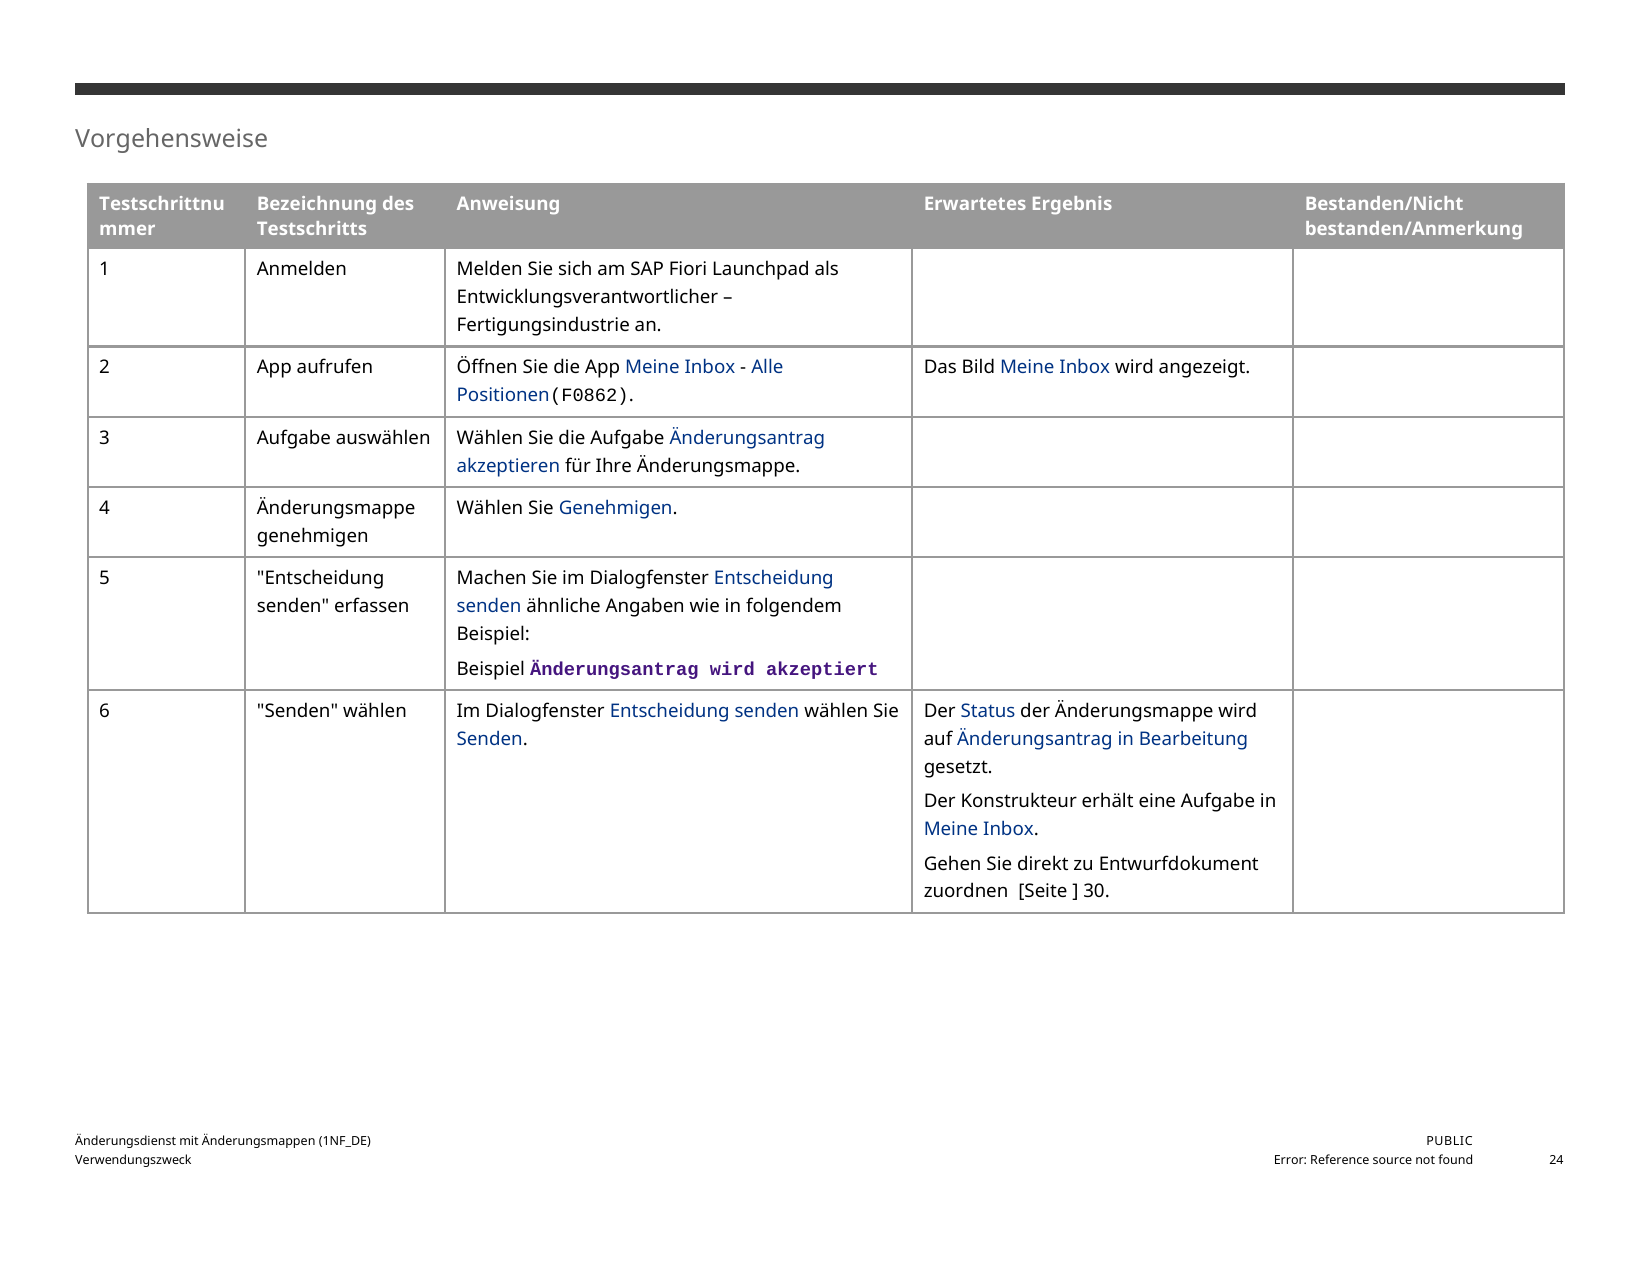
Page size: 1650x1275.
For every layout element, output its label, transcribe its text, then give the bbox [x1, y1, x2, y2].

table_header Erwartetes Ergebnis [913, 185, 1292, 247]
table_cell Aufgabe auswählen [246, 418, 444, 486]
table_cell 4 [89, 488, 244, 556]
table_cell Das Bild Meine Inbox wird angezeigt. [913, 348, 1292, 416]
table_cell [913, 249, 1292, 345]
table_cell [1294, 558, 1563, 689]
table_cell Wählen Sie die Aufgabe Änderungsantrag akzeptieren für Ihre Änderungsmappe. [446, 418, 911, 486]
table_cell "Entscheidung senden" erfassen [246, 558, 444, 689]
table_header Testschrittnummer [89, 185, 244, 247]
table_cell Änderungsmappe genehmigen [246, 488, 444, 556]
table_cell [1294, 488, 1563, 556]
table_cell [1294, 418, 1563, 486]
table_cell Der Status der Änderungsmappe wird auf Änderungsantrag in Bearbeitung gesetzt. Der Konstrukteur erhält eine Aufgabe in Meine Inbox. Gehen Sie direkt zu Entwurfdokument zuordnen [Seite ] 27. [913, 691, 1292, 912]
table_cell 2 [89, 348, 244, 416]
table_cell App aufrufen [246, 348, 444, 416]
table_cell 6 [89, 691, 244, 912]
table_cell "Senden" wählen [246, 691, 444, 912]
table_cell 1 [89, 249, 244, 345]
table_cell [913, 418, 1292, 486]
table_cell Machen Sie im Dialogfenster Entscheidung senden ähnliche Angaben wie in folgendem Beispiel: Beispiel Änderungsantrag wird akzeptiert [446, 558, 911, 689]
table_cell Anmelden [246, 249, 444, 345]
table_cell [913, 488, 1292, 556]
table_cell [913, 558, 1292, 689]
table_cell Im Dialogfenster Entscheidung senden wählen Sie Senden. [446, 691, 911, 912]
title Vorgehensweise [75, 124, 1565, 153]
table_cell Melden Sie sich am SAP Fiori Launchpad als Entwicklungsverantwortlicher – Fertigungsindustrie an. [446, 249, 911, 345]
table_header Anweisung [446, 185, 911, 247]
table_cell [1294, 691, 1563, 912]
table_cell 3 [89, 418, 244, 486]
table_cell [1294, 348, 1563, 416]
table_cell [1294, 249, 1563, 345]
table_header Bestanden/Nicht bestanden/Anmerkung [1294, 185, 1563, 247]
table_cell Öffnen Sie die App Meine Inbox - Alle Positionen(F0862). [446, 348, 911, 416]
table_cell 5 [89, 558, 244, 689]
table_header Bezeichnung des Testschritts [246, 185, 444, 247]
table_cell Wählen Sie Genehmigen. [446, 488, 911, 556]
